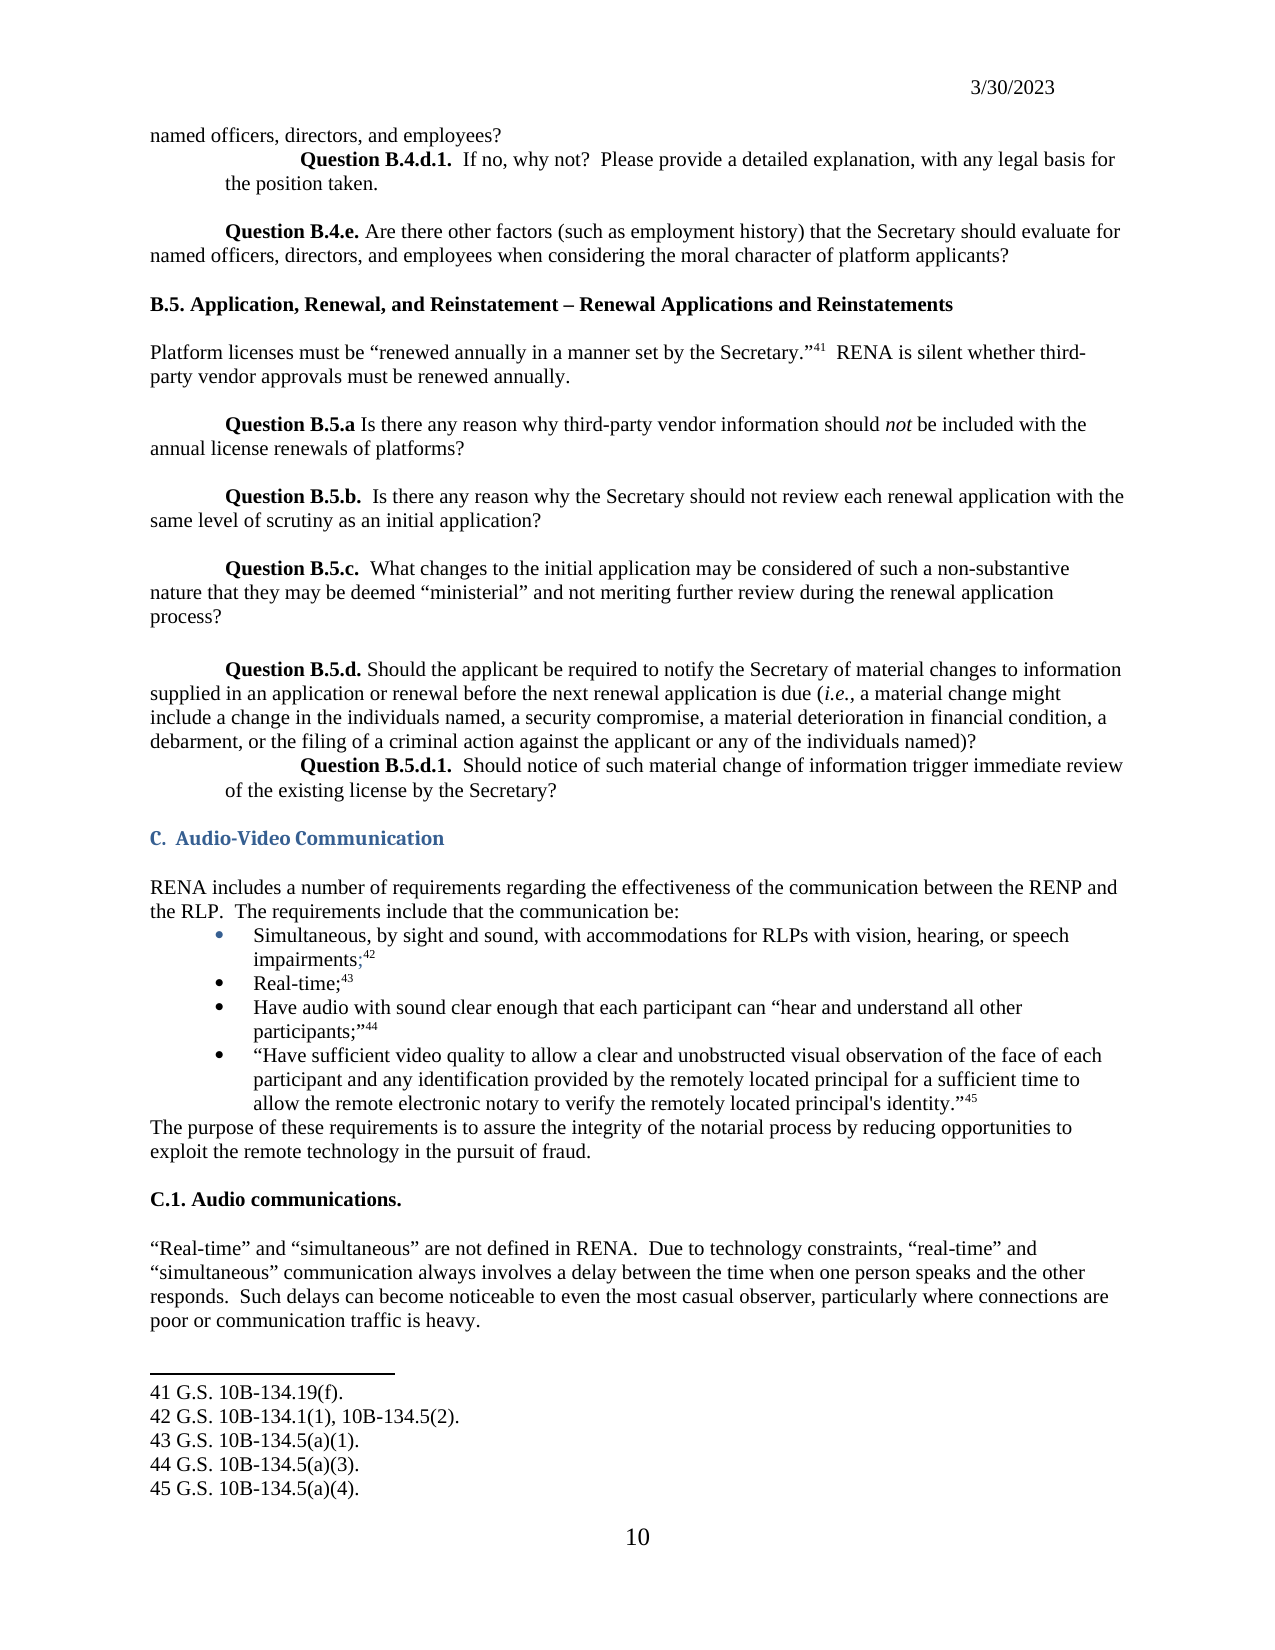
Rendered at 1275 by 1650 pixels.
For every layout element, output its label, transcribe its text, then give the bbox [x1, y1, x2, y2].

text “Real-time” and “simultaneous” are not defined in RENA. Due to technology constraints, “real-time” and “simultaneous” communication always involves a delay between the time when one person speaks and the other responds. Such delays can become noticeable to even the most casual observer, particularly where connections are poor or communication traffic is heavy. [150, 1236, 1125, 1332]
list Simultaneous, by sight and sound, with accommodations for RLPs with vision, hearing, or speech impairments; [216, 923, 1125, 971]
text RENA includes a number of requirements regarding the effectiveness of the communication between the RENP and the RLP. The requirements include that the communication be: [150, 874, 1125, 923]
text The purpose of these requirements is to assure the integrity of the notarial process by reducing opportunities to exploit the remote technology in the pursuit of fraud. [150, 1115, 1125, 1163]
text Question B.5.b. Is there any reason why the Secretary should not review each renewal application with the same level of scrutiny as an initial application? [150, 484, 1125, 532]
text Platform licenses must be “renewed annually in a manner set by the Secretary.” RENA is silent whether third-party vendor approvals must be renewed annually. [150, 340, 1125, 388]
text Question B.5.a Is there any reason why third-party vendor information should not be included with the annual license renewals of platforms? [150, 412, 1125, 460]
list “Have sufficient video quality to allow a clear and unobstructed visual observation of the face of each participant and any identification provided by the remotely located principal for a sufficient time to allow the remote electronic notary to verify the remotely located principal's identity.” [216, 1043, 1125, 1115]
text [150, 123, 1125, 147]
text C.1. Audio communications. [150, 1187, 1125, 1211]
text B.5. Application, Renewal, and Reinstatement – Renewal Applications and Reinstatements [150, 292, 1125, 316]
text Question B.4.e. Are there other factors (such as employment history) that the Secretary should evaluate for named officers, directors, and employees when considering the moral character of platform applicants? [150, 219, 1125, 267]
text Question B.5.c. What changes to the initial application may be considered of such a non-substantive nature that they may be deemed “ministerial” and not meriting further review during the renewal application process? [150, 556, 1125, 628]
text Question B.4.d.1. If no, why not? Please provide a detailed explanation, with any legal basis for the position taken. [225, 147, 1125, 195]
list Real-time; [216, 971, 1125, 995]
text Question B.5.d.1. Should notice of such material change of information trigger immediate review of the existing license by the Secretary? [225, 753, 1125, 802]
text C. Audio-Video Communication [150, 827, 1125, 851]
text Question B.5.d. Should the applicant be required to notify the Secretary of material changes to information supplied in an application or renewal before the next renewal application is due (i.e., a material change might include a change in the individuals named, a security compromise, a material deterioration in financial condition, a debarment, or the filing of a criminal action against the applicant or any of the individuals named)? [150, 657, 1125, 753]
list Have audio with sound clear enough that each participant can “hear and understand all other participants;” [216, 995, 1125, 1043]
